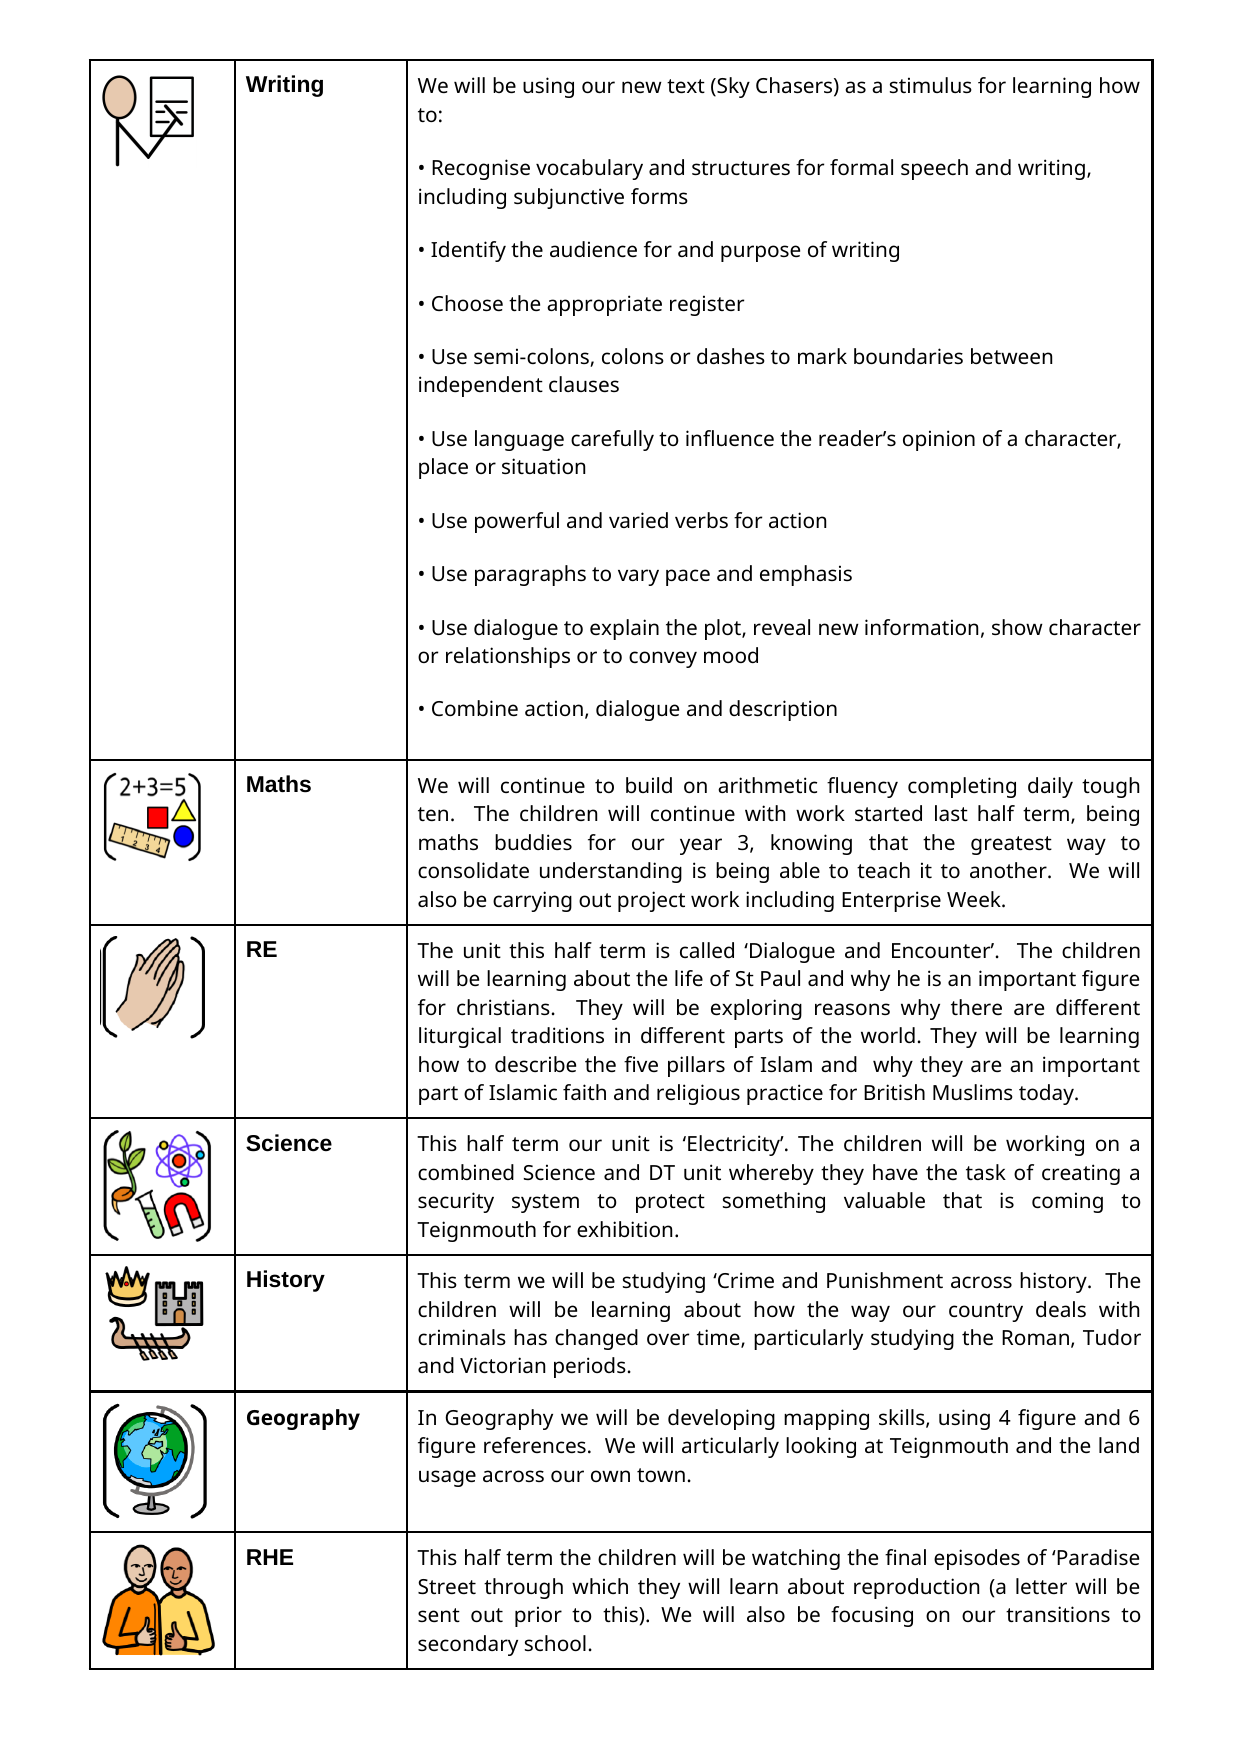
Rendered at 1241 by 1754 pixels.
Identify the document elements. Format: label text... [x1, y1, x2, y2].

table_cell We will continue to build on arithmetic fluency completing daily tough ten. The children will continue with work started last half term, being maths buddies for our year 3, knowing that the greatest way to consolidate understanding is being able to teach it to another. We will also be carrying out project work including Enterprise Week. [408, 761, 1151, 923]
table_cell The unit this half term is called ‘Dialogue and Encounter’. The children will be learning about the life of St Paul and why he is an important figure for christians. They will be exploring reasons why there are different liturgical traditions in different parts of the world. They will be learning how to describe the five pillars of Islam and why they are an important part of Islamic faith and religious practice for British Muslims today. [408, 926, 1151, 1117]
table_cell [91, 1393, 234, 1531]
table_cell History [236, 1256, 406, 1390]
table_cell This term we will be studying ‘Crime and Punishment across history. The children will be learning about how the way our country deals with criminals has changed over time, particularly studying the Roman, Tudor and Victorian periods. [408, 1256, 1151, 1390]
table_cell Maths [236, 761, 406, 923]
picture [100, 1129, 214, 1243]
picture [100, 1266, 207, 1364]
table_cell [91, 1119, 234, 1254]
table_cell [91, 1533, 234, 1668]
table_cell [91, 1256, 234, 1390]
table_cell Science [236, 1119, 406, 1254]
picture [100, 936, 207, 1040]
table_cell RHE [236, 1533, 406, 1668]
table_cell This half term our unit is ‘Electricity’. The children will be working on a combined Science and DT unit whereby they have the task of creating a security system to protect something valuable that is coming to Teignmouth for exhibition. [408, 1119, 1151, 1254]
table_cell [91, 761, 234, 923]
table_cell This half term the children will be watching the final episodes of ‘Paradise Street through which they will learn about reproduction (a letter will be sent out prior to this). We will also be focusing on our transitions to secondary school. [408, 1533, 1151, 1668]
table_cell RE [236, 926, 406, 1117]
table_cell Writing [236, 61, 406, 758]
picture [100, 1402, 211, 1521]
table_cell We will be using our new text (Sky Chasers) as a stimulus for learning how to: • Recognise vocabulary and structures for formal speech and writing, including subjunctive forms • Identify the audience for and purpose of writing • Choose the appropriate register • Use semi-colons, colons or dashes to mark boundaries between independent clauses • Use language carefully to influence the reader’s opinion of a character, place or situation • Use powerful and varied verbs for action • Use paragraphs to vary pace and emphasis • Use dialogue to explain the plot, reveal new information, show character or relationships or to convey mood • Combine action, dialogue and description [408, 61, 1151, 758]
table_cell Geography [236, 1393, 406, 1531]
table_cell [91, 926, 234, 1117]
picture [100, 771, 203, 865]
picture [100, 1543, 218, 1657]
table_cell In Geography we will be developing mapping skills, using 4 figure and 6 figure references. We will articularly looking at Teignmouth and the land usage across our own town. [408, 1393, 1151, 1531]
picture [100, 71, 197, 168]
table_cell [91, 61, 234, 758]
